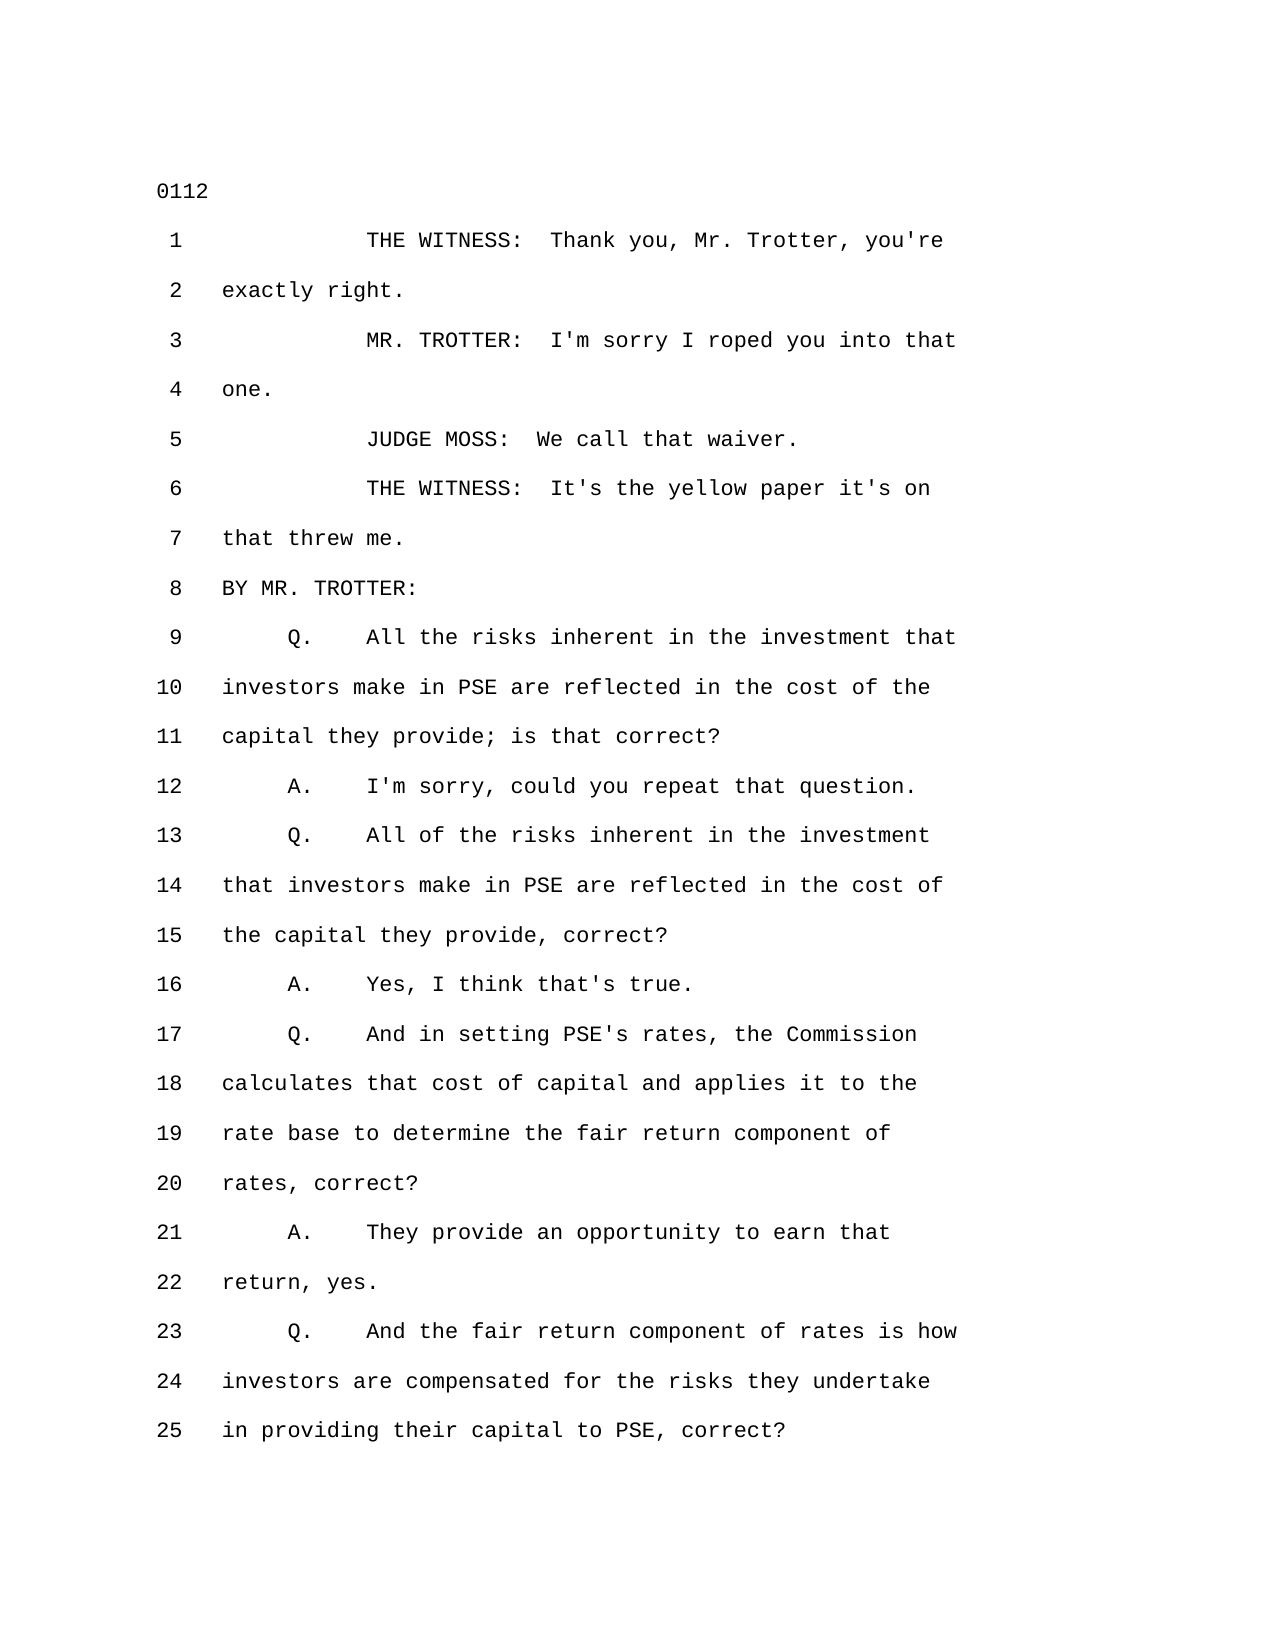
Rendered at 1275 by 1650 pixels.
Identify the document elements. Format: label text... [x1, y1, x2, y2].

text 23 Q. And the fair return component of rates is how [156, 1320, 1119, 1345]
text 25 in providing their capital to PSE, correct? [156, 1419, 1119, 1444]
text 12 A. I'm sorry, could you repeat that question. [156, 775, 1119, 800]
text 5 JUDGE MOSS: We call that waiver. [156, 428, 1119, 453]
text 21 A. They provide an opportunity to earn that [156, 1221, 1119, 1246]
text 10 investors make in PSE are reflected in the cost of the [156, 676, 1119, 701]
text 16 A. Yes, I think that's true. [156, 973, 1119, 998]
text 18 calculates that cost of capital and applies it to the [156, 1072, 1119, 1097]
text 20 rates, correct? [156, 1172, 1119, 1196]
text 14 that investors make in PSE are reflected in the cost of [156, 874, 1119, 899]
text 0112 [156, 180, 1119, 205]
text 22 return, yes. [156, 1271, 1119, 1296]
text 6 THE WITNESS: It's the yellow paper it's on [156, 477, 1119, 502]
text 15 the capital they provide, correct? [156, 924, 1119, 948]
text 4 one. [156, 378, 1119, 403]
text 7 that threw me. [156, 527, 1119, 552]
text 13 Q. All of the risks inherent in the investment [156, 824, 1119, 849]
text 19 rate base to determine the fair return component of [156, 1122, 1119, 1147]
text 11 capital they provide; is that correct? [156, 725, 1119, 750]
text 1 THE WITNESS: Thank you, Mr. Trotter, you're [156, 229, 1119, 254]
text 3 MR. TROTTER: I'm sorry I roped you into that [156, 329, 1119, 353]
text 8 BY MR. TROTTER: [156, 577, 1119, 601]
text 2 exactly right. [156, 279, 1119, 304]
text 9 Q. All the risks inherent in the investment that [156, 626, 1119, 651]
text 24 investors are compensated for the risks they undertake [156, 1370, 1119, 1395]
text 17 Q. And in setting PSE's rates, the Commission [156, 1023, 1119, 1048]
